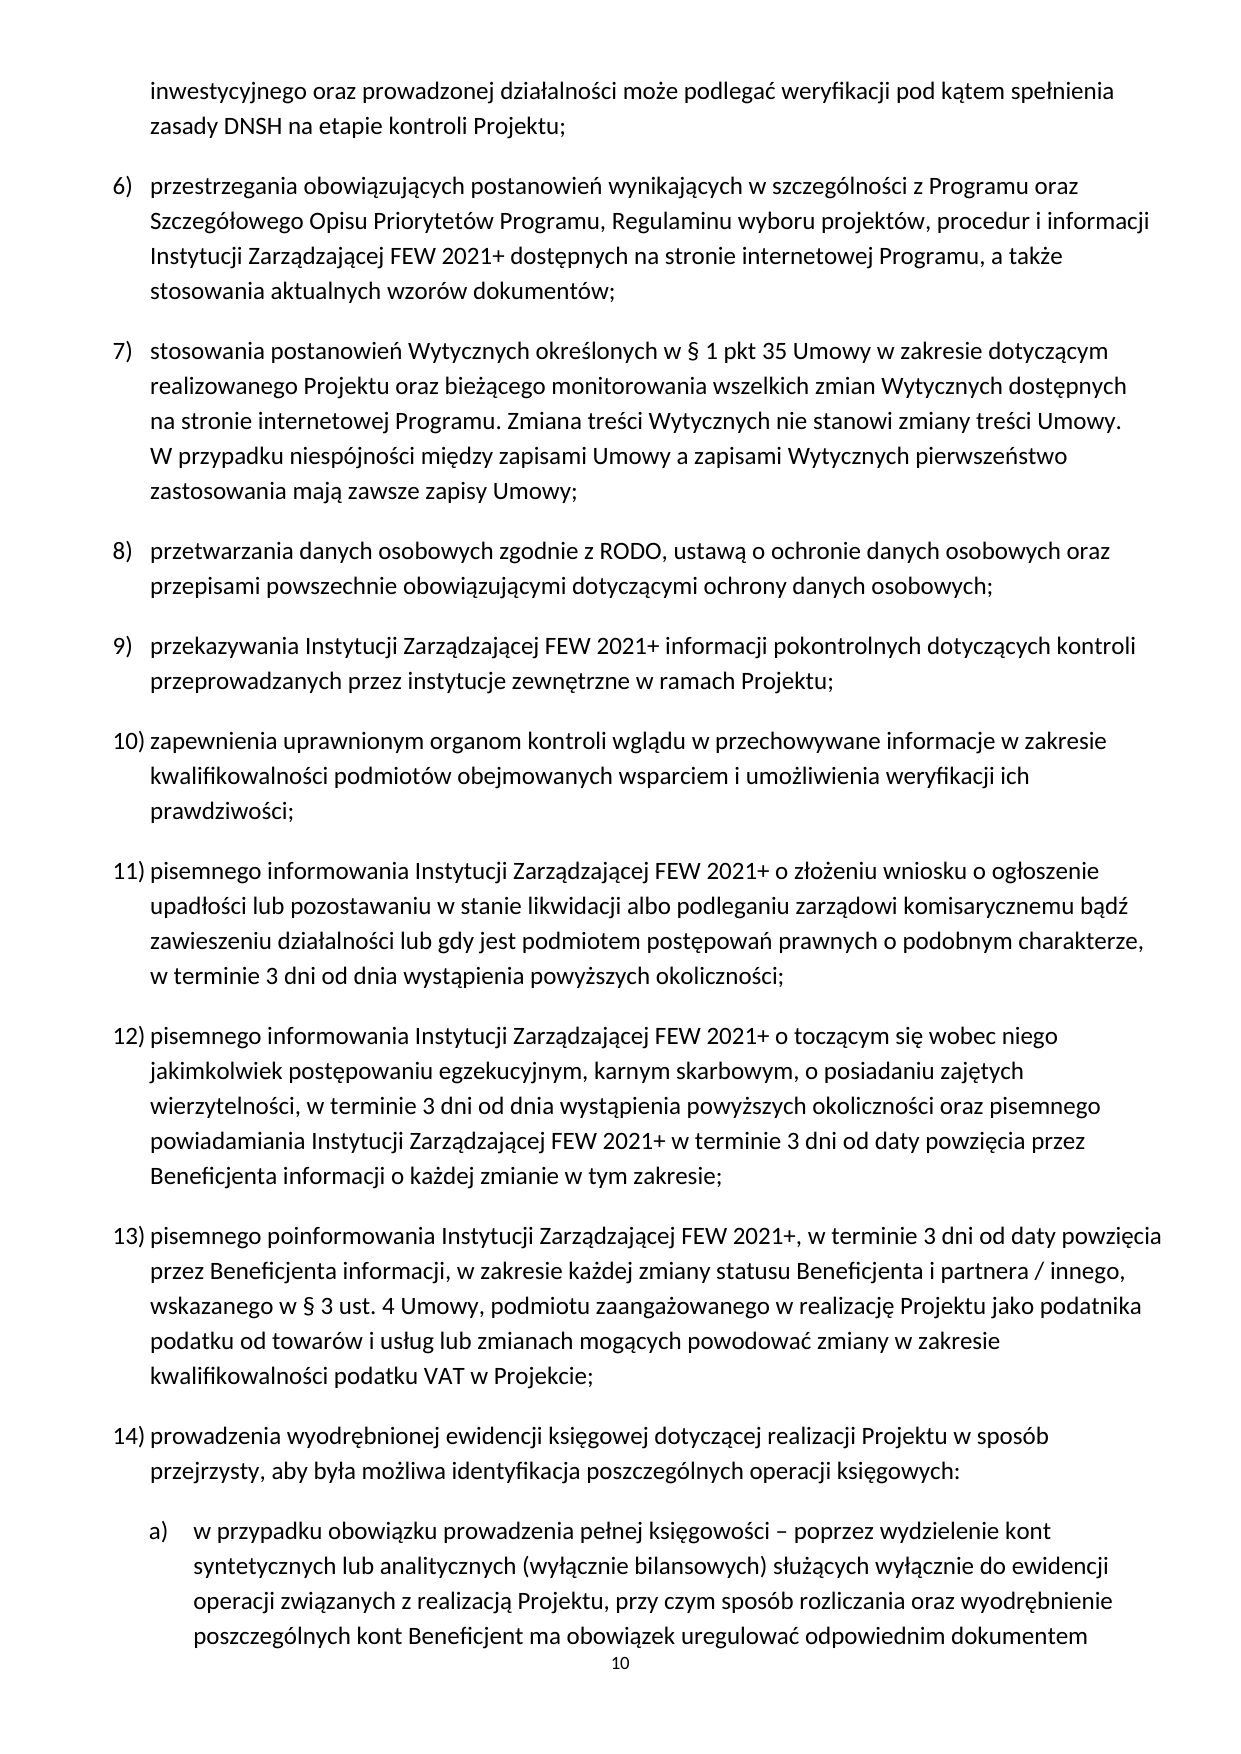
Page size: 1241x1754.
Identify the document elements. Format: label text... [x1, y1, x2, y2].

list pisemnego informowania Instytucji Zarządzającej FEW 2021+ o złożeniu wniosku o ogłoszenie upadłości lub pozostawaniu w stanie likwidacji albo podleganiu zarządowi komisarycznemu bądź zawieszeniu działalności lub gdy jest podmiotem postępowań prawnych o podobnym charakterze, w terminie 3 dni od dnia wystąpienia powyższych okoliczności; [112, 855, 1165, 991]
list pisemnego informowania Instytucji Zarządzającej FEW 2021+ o toczącym się wobec niego jakimkolwiek postępowaniu egzekucyjnym, karnym skarbowym, o posiadaniu zajętych wierzytelności, w terminie 3 dni od dnia wystąpienia powyższych okoliczności oraz pisemnego powiadamiania Instytucji Zarządzającej FEW 2021+ w terminie 3 dni od daty powzięcia przez Beneficjenta informacji o każdej zmianie w tym zakresie; [112, 1020, 1165, 1191]
list pisemnego poinformowania Instytucji Zarządzającej FEW 2021+, w terminie 3 dni od daty powzięcia przez Beneficjenta informacji, w zakresie każdej zmiany statusu Beneficjenta i partnera / innego, wskazanego w § 3 ust. 4 Umowy, podmiotu zaangażowanego w realizację Projektu jako podatnika podatku od towarów i usług lub zmianach mogących powodować zmiany w zakresie kwalifikowalności podatku VAT w Projekcie; [112, 1220, 1165, 1391]
list prowadzenia wyodrębnionej ewidencji księgowej dotyczącej realizacji Projektu w sposób przejrzysty, aby była możliwa identyfikacja poszczególnych operacji księgowych: [112, 1420, 1165, 1486]
list przekazywania Instytucji Zarządzającej FEW 2021+ informacji pokontrolnych dotyczących kontroli przeprowadzanych przez instytucje zewnętrzne w ramach Projektu; [112, 630, 1165, 696]
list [112, 75, 1165, 141]
list przetwarzania danych osobowych zgodnie z RODO, ustawą o ochronie danych osobowych oraz przepisami powszechnie obowiązującymi dotyczącymi ochrony danych osobowych; [112, 535, 1165, 601]
list przestrzegania obowiązujących postanowień wynikających w szczególności z Programu oraz Szczegółowego Opisu Priorytetów Programu, Regulaminu wyboru projektów, procedur i informacji Instytucji Zarządzającej FEW 2021+ dostępnych na stronie internetowej Programu, a także stosowania aktualnych wzorów dokumentów; [112, 170, 1165, 306]
list stosowania postanowień Wytycznych określonych w § 1 pkt 35 Umowy w zakresie dotyczącym realizowanego Projektu oraz bieżącego monitorowania wszelkich zmian Wytycznych dostępnych na stronie internetowej Programu. Zmiana treści Wytycznych nie stanowi zmiany treści Umowy. W przypadku niespójności między zapisami Umowy a zapisami Wytycznych pierwszeństwo zastosowania mają zawsze zapisy Umowy; [112, 335, 1165, 506]
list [149, 1515, 1165, 1651]
list zapewnienia uprawnionym organom kontroli wglądu w przechowywane informacje w zakresie kwalifikowalności podmiotów obejmowanych wsparciem i umożliwienia weryfikacji ich prawdziwości; [112, 725, 1165, 826]
